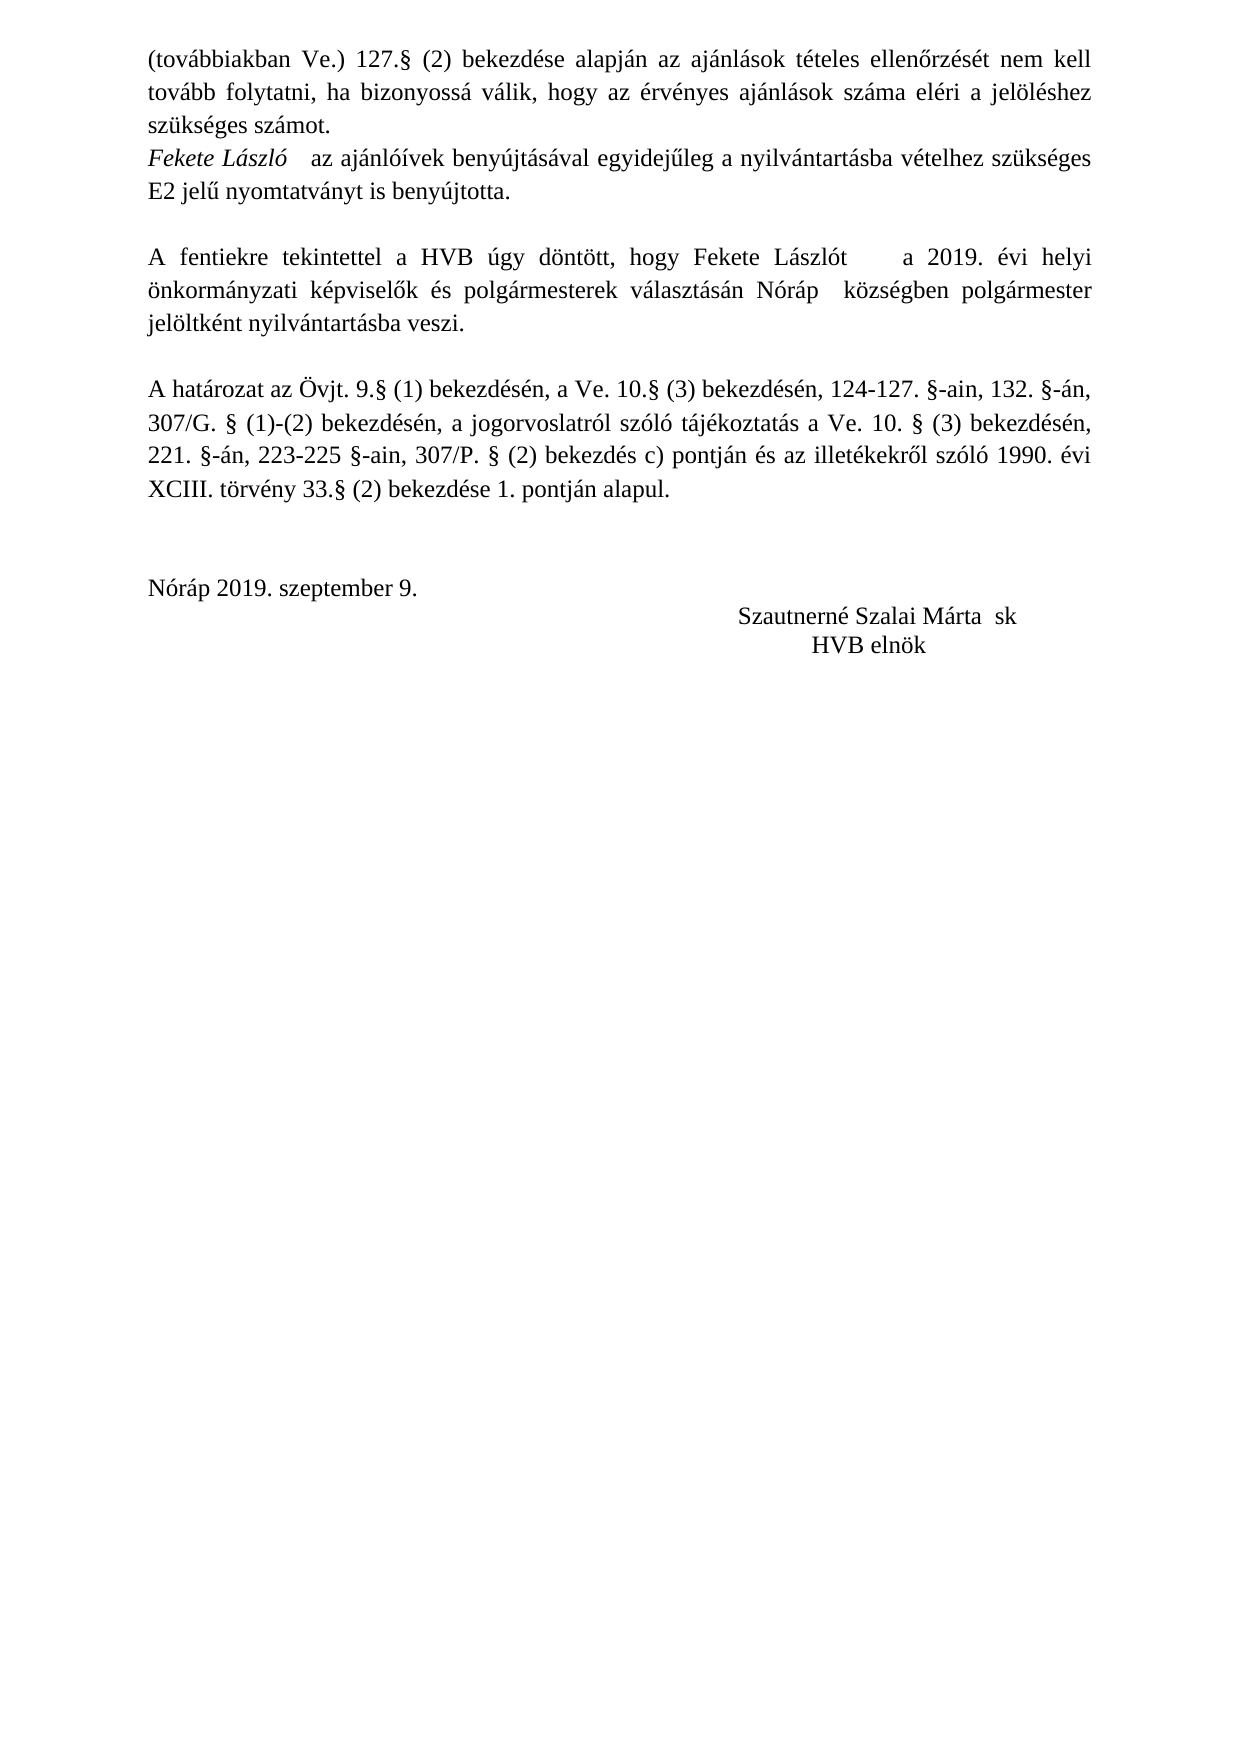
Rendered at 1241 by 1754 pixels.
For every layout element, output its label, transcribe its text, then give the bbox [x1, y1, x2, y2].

text A határozat az Övjt. 9.§ (1) bekezdésén, a Ve. 10.§ (3) bekezdésén, 124-127. §-ain, 132. §-án, 307/G. § (1)-(2) bekezdésén, a jogorvoslatról szóló tájékoztatás a Ve. 10. § (3) bekezdésén, 221. §-án, 223-225 §-ain, 307/P. § (2) bekezdés c) pontján és az illetékekről szóló 1990. évi XCIII. törvény 33.§ (2) bekezdése 1. pontján alapul. [148, 374, 1093, 502]
text Szautnerné Szalai Márta sk [148, 601, 1093, 630]
text HVB elnök [148, 630, 1093, 659]
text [148, 44, 1093, 139]
text Fekete László az ajánlóívek benyújtásával egyidejűleg a nyilvántartásba vételhez szükséges E2 jelű nyomtatványt is benyújtotta. [148, 143, 1093, 205]
text A fentiekre tekintettel a HVB úgy döntött, hogy Fekete Lászlót a 2019. évi helyi önkormányzati képviselők és polgármesterek választásán Nóráp községben polgármester jelöltként nyilvántartásba veszi. [148, 242, 1093, 337]
text Nóráp 2019. szeptember 9. [148, 573, 1093, 601]
